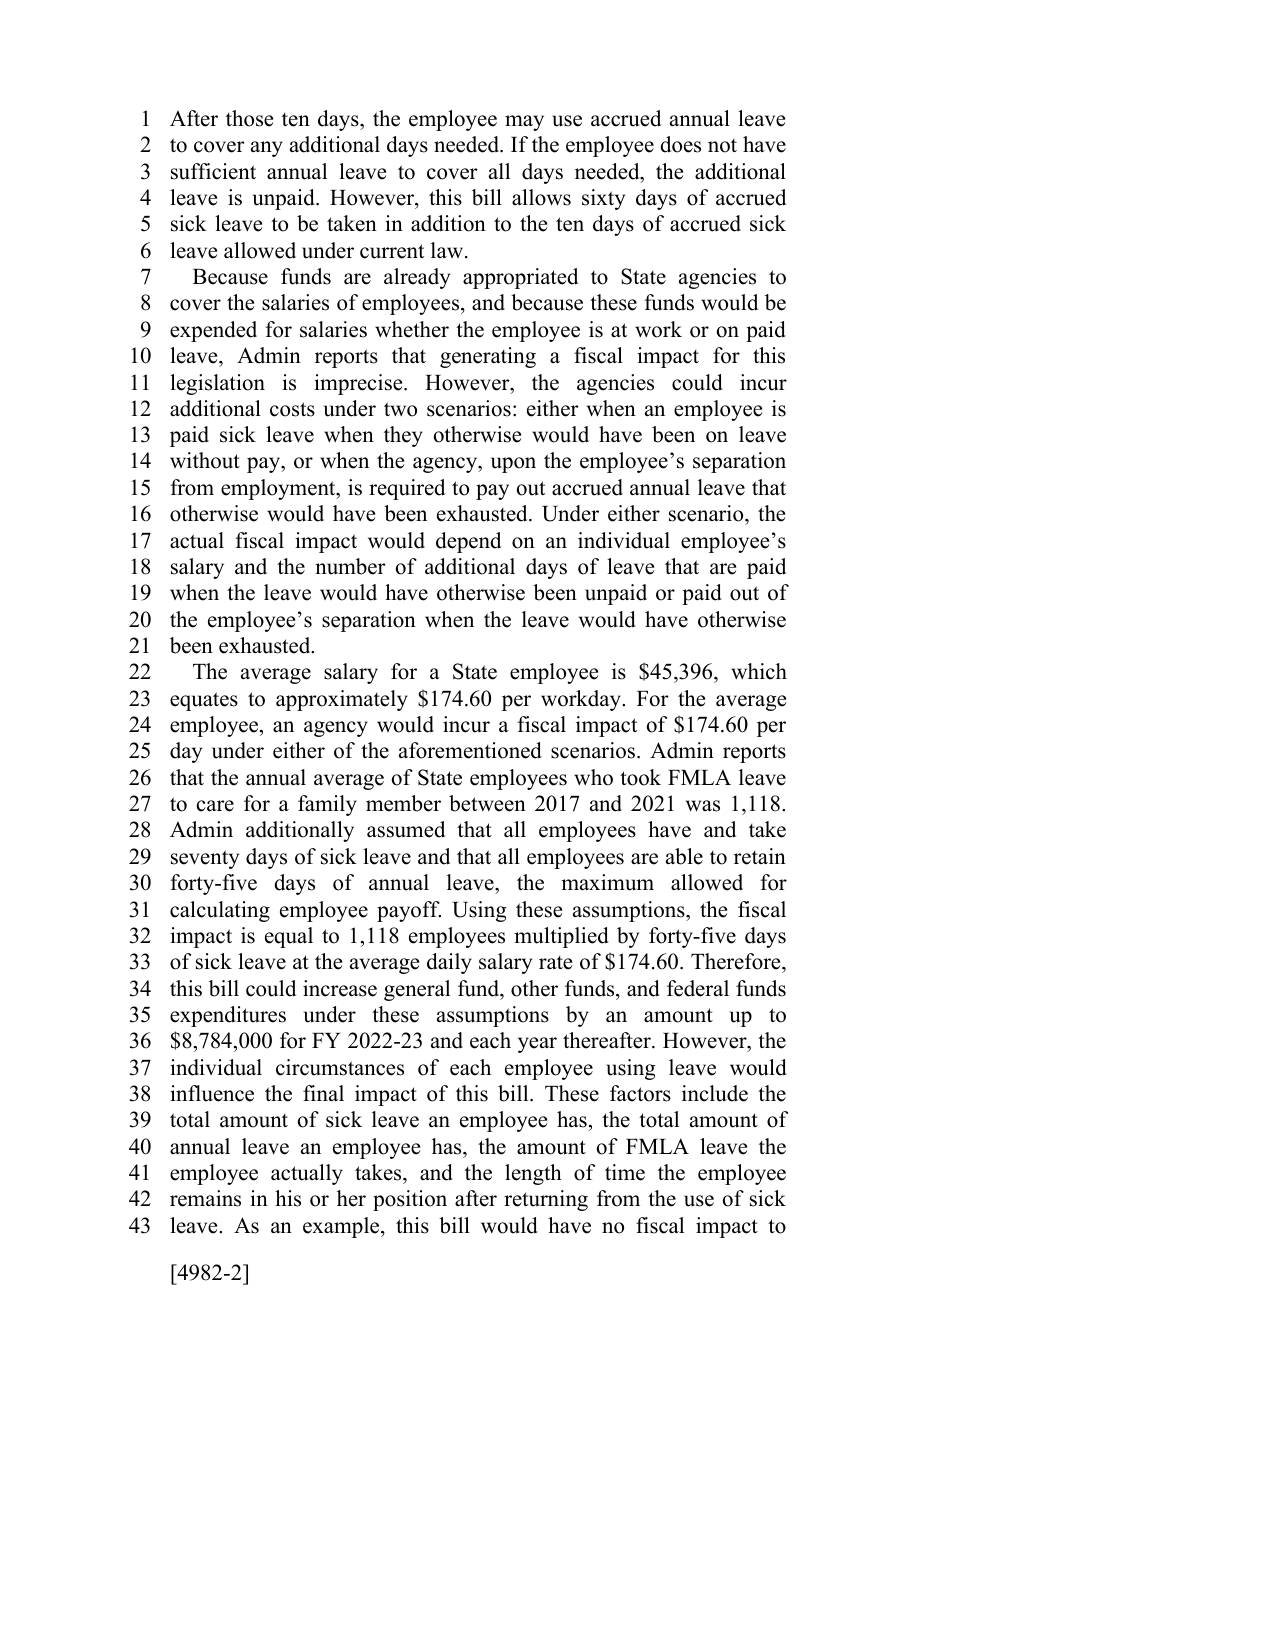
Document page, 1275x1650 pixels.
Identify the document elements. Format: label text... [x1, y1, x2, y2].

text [169, 658, 787, 1238]
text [169, 105, 787, 263]
text Because funds are already appropriated to State agencies to cover the salaries of employees, and because these funds would be expended for salaries whether the employee is at work or on paid leave, Admin reports that generating a fiscal impact for this legislation is imprecise. However, the agencies could incur additional costs under two scenarios: either when an employee is paid sick leave when they otherwise would have been on leave without pay, or when the agency, upon the employee’s separation from employment, is required to pay out accrued annual leave that otherwise would have been exhausted. Under either scenario, the actual fiscal impact would depend on an individual employee’s salary and the number of additional days of leave that are paid when the leave would have otherwise been unpaid or paid out of the employee’s separation when the leave would have otherwise been exhausted. [169, 263, 787, 658]
